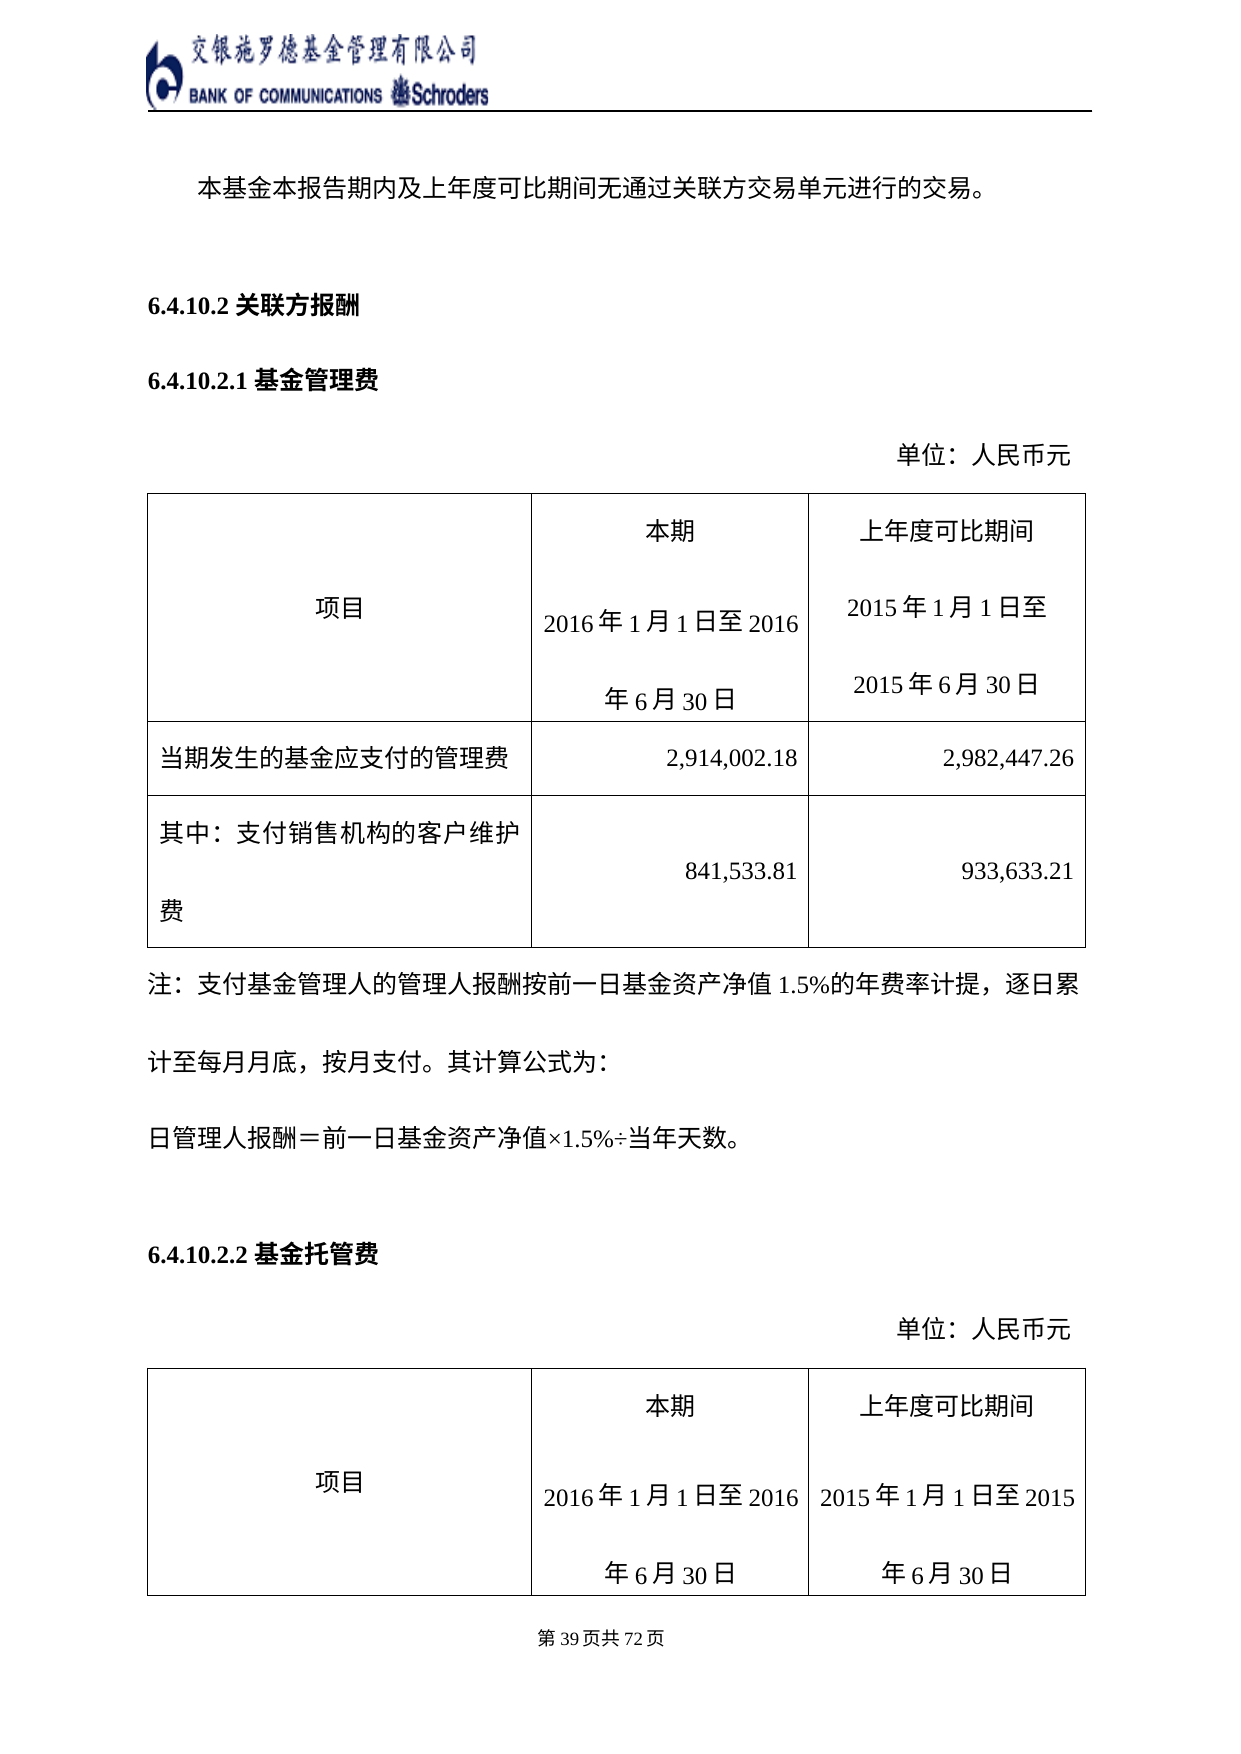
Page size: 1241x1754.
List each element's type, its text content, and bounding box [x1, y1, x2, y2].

table_cell 2,982,447.26 [809, 722, 1085, 794]
table_header 本期 2016年1月1日至2016年6月30日 [532, 1369, 808, 1595]
table_header 项目 [148, 494, 531, 721]
table_header 本期 2016年1月1日至2016年6月30日 [532, 494, 808, 721]
table_cell 当期发生的基金应支付的管理费 [148, 722, 531, 794]
table_header 项目 [148, 1369, 531, 1595]
text 6.4.10.2.1 基金管理费 [148, 346, 1092, 411]
table_header 上年度可比期间 2015年1月1日至2015年6月30日 [809, 494, 1085, 721]
table_cell 2,914,002.18 [532, 722, 808, 794]
text 6.4.10.2.2 基金托管费 [148, 1220, 1092, 1285]
table_cell 其中：支付销售机构的客户维护费 [148, 796, 531, 947]
text 注：支付基金管理人的管理人报酬按前一日基金资产净值1.5%的年费率计提，逐日累计至每月月底，按月支付。其计算公式为： [148, 951, 1092, 1093]
text 单位：人民币元 [149, 1295, 1071, 1360]
text 单位：人民币元 [149, 421, 1071, 486]
table_cell 933,633.21 [809, 796, 1085, 947]
text 日管理人报酬＝前一日基金资产净值×1.5%÷当年天数。 [148, 1104, 1092, 1169]
text 本基金本报告期内及上年度可比期间无通过关联方交易单元进行的交易。 [148, 154, 1092, 219]
table_header 上年度可比期间 2015年1月1日至2015年6月30日 [809, 1369, 1085, 1595]
text 6.4.10.2 关联方报酬 [148, 271, 1092, 336]
table_cell 841,533.81 [532, 796, 808, 947]
picture [146, 34, 489, 110]
